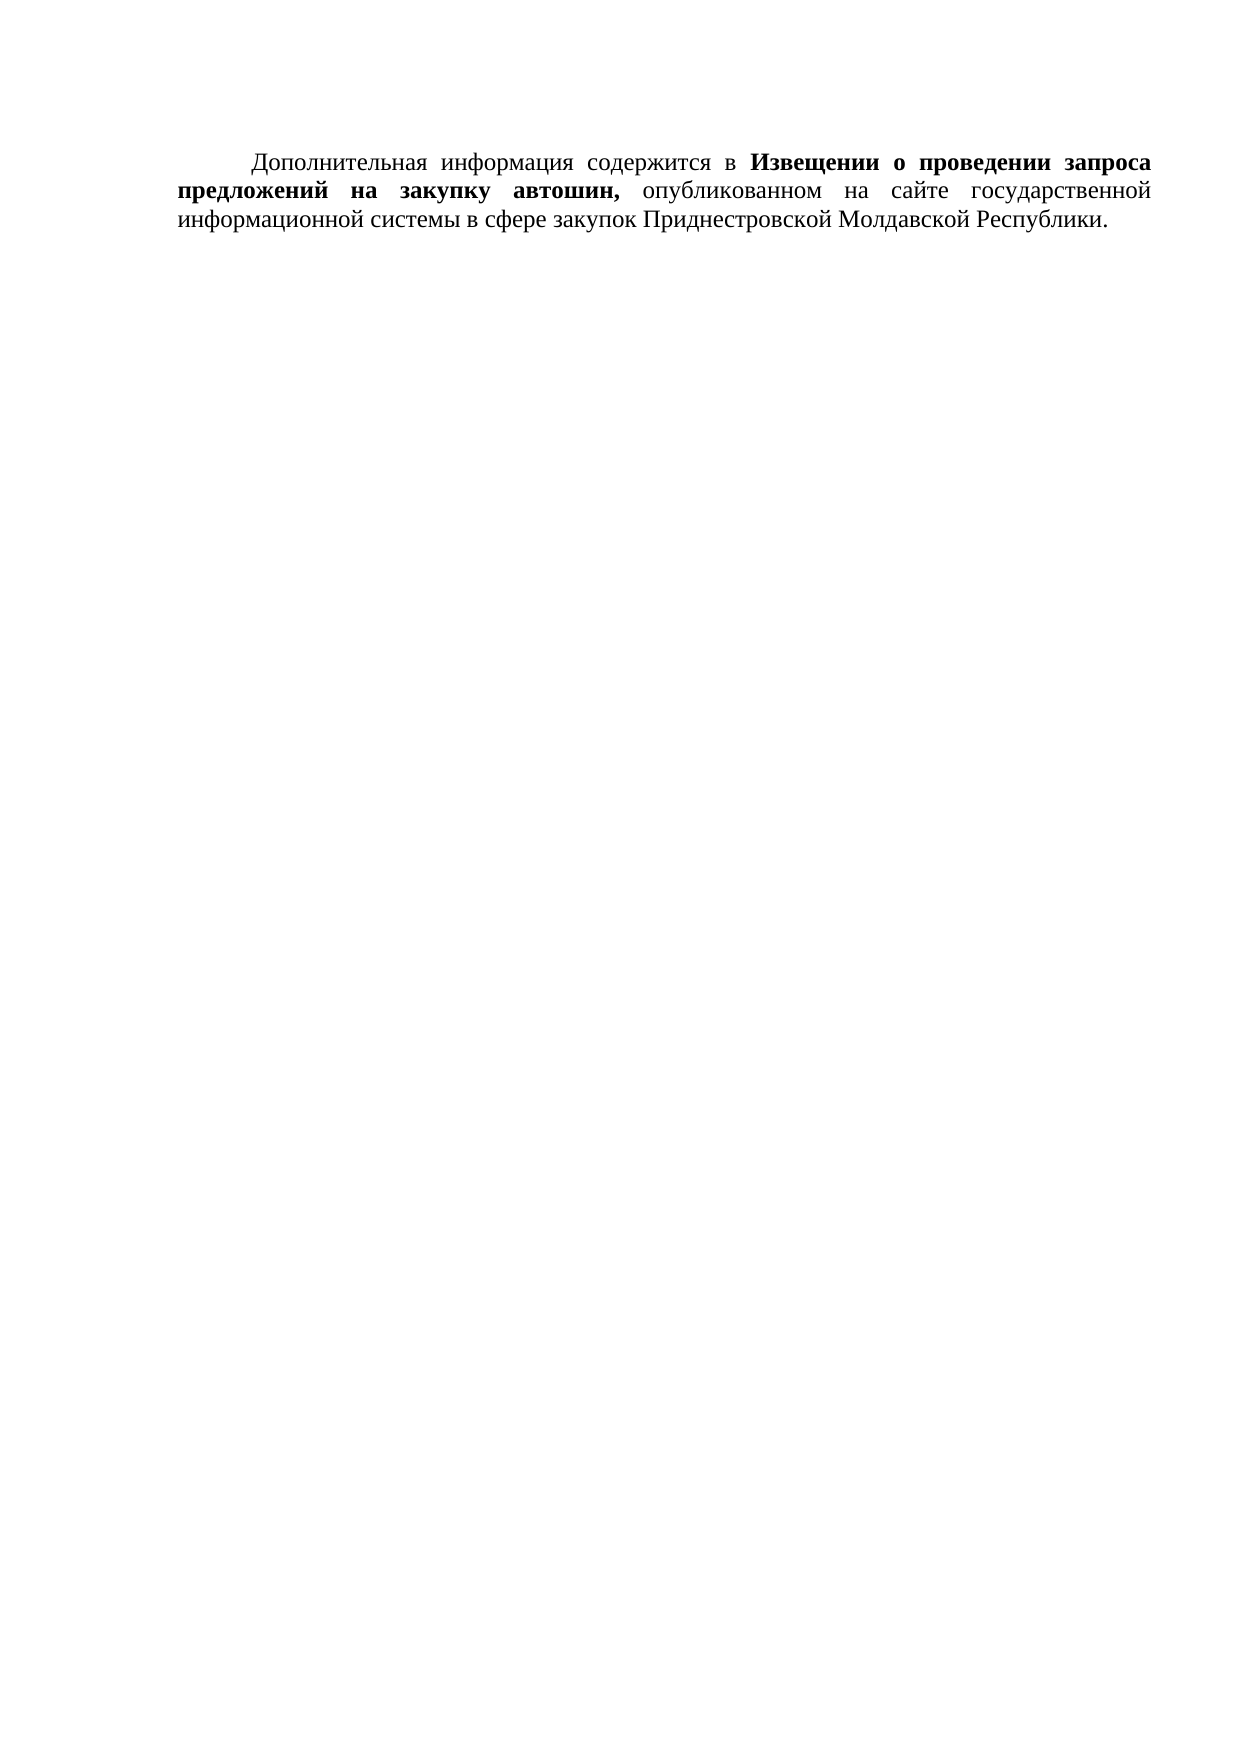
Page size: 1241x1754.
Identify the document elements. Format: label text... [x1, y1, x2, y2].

text Дополнительная информация содержится в Извещении о проведении запроса предложений на закупку автошин, опубликованном на сайте государственной информационной системы в сфере закупок Приднестровской Молдавской Республики. [177, 147, 1152, 233]
